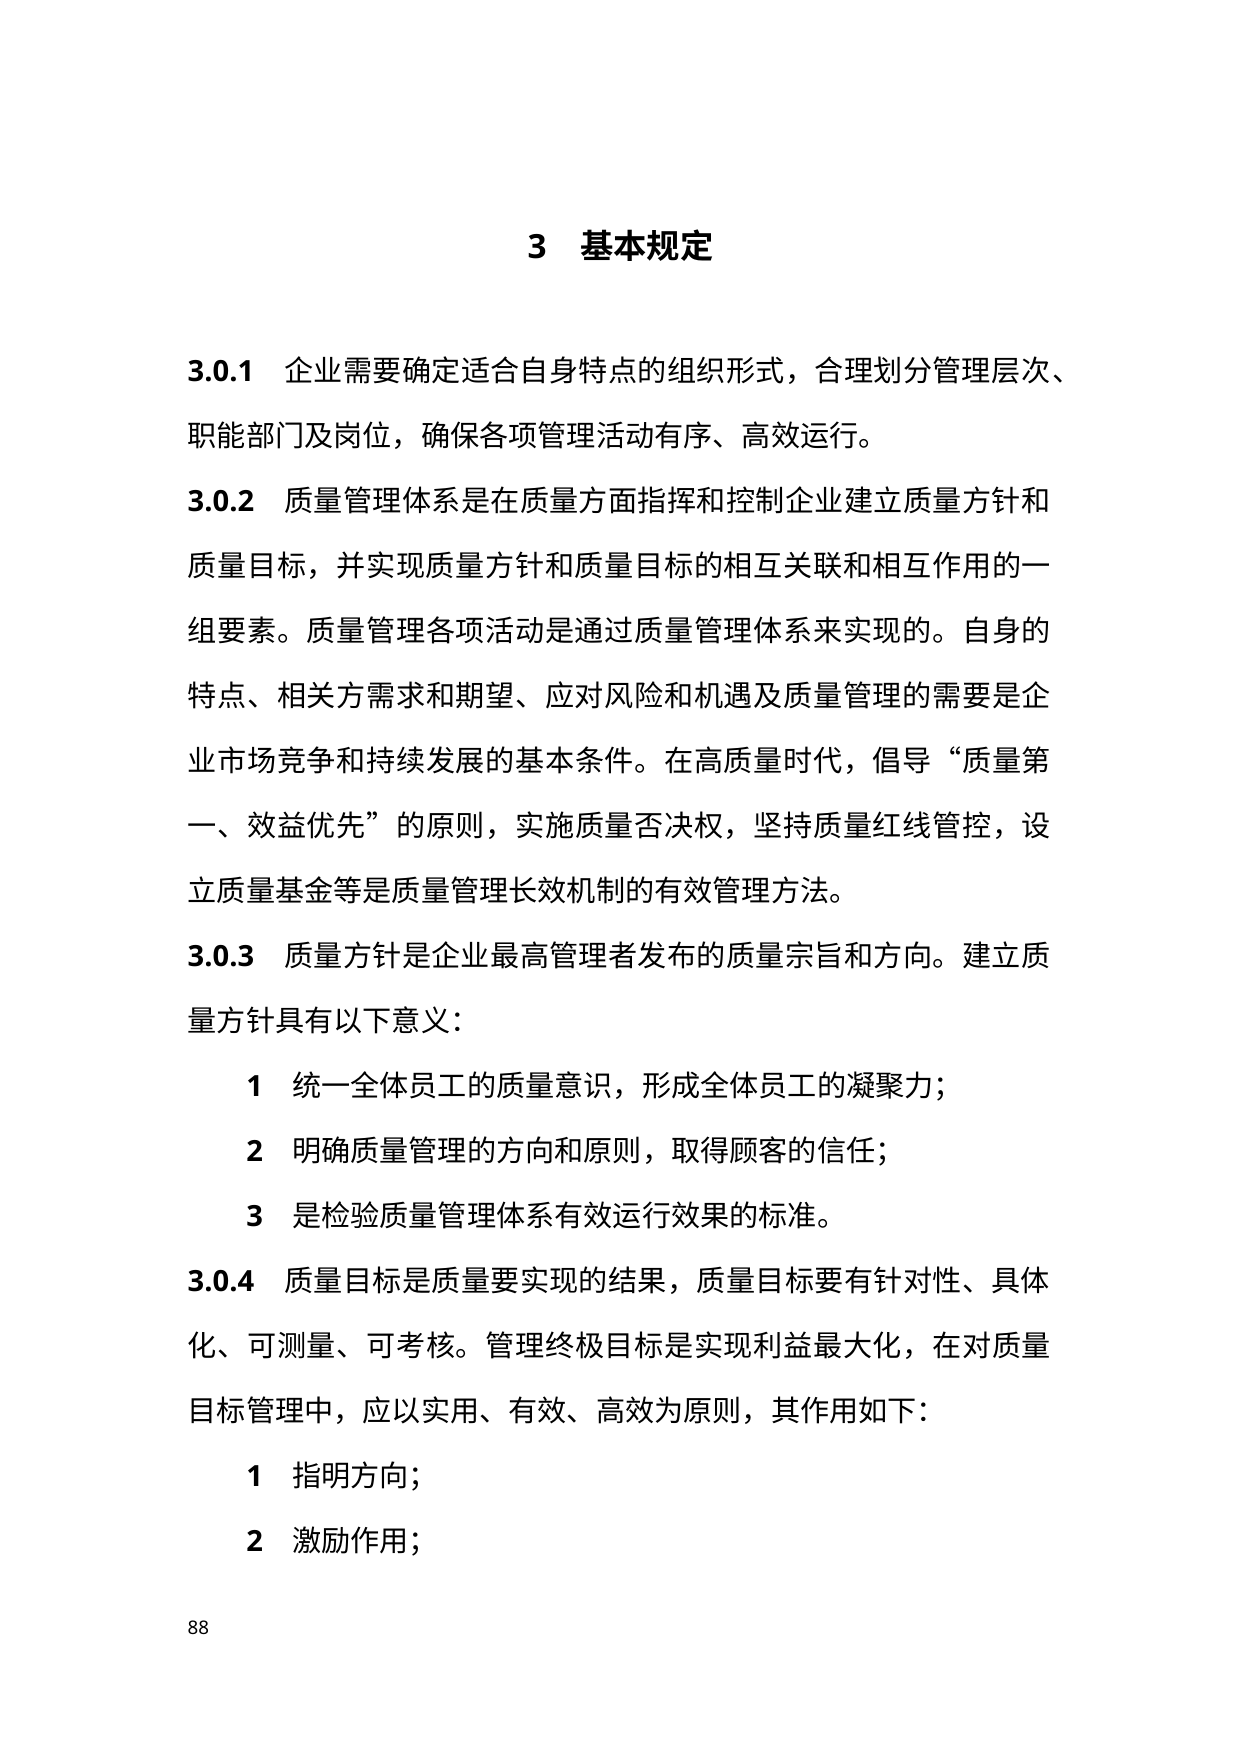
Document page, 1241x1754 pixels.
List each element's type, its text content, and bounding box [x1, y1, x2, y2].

text 3.0.1 企业需要确定适合自身特点的组织形式，合理划分管理层次、职能部门及岗位，确保各项管理活动有序、高效运行。 [187, 337, 1053, 467]
text 1 统一全体员工的质量意识，形成全体员工的凝聚力； [187, 1052, 1053, 1117]
text 1 指明方向； [187, 1442, 1053, 1507]
text 3.0.4 质量目标是质量要实现的结果，质量目标要有针对性、具体化、可测量、可考核。管理终极目标是实现利益最大化，在对质量目标管理中，应以实用、有效、高效为原则，其作用如下： [187, 1247, 1053, 1442]
text 3 是检验质量管理体系有效运行效果的标准。 [187, 1182, 1053, 1247]
text 2 激励作用； [187, 1507, 1053, 1572]
subtitle 3 基本规定 [187, 212, 1053, 277]
text 3.0.2 质量管理体系是在质量方面指挥和控制企业建立质量方针和质量目标，并实现质量方针和质量目标的相互关联和相互作用的一组要素。质量管理各项活动是通过质量管理体系来实现的。自身的特点、相关方需求和期望、应对风险和机遇及质量管理的需要是企业市场竞争和持续发展的基本条件。在高质量时代，倡导“质量第一、效益优先”的原则，实施质量否决权，坚持质量红线管控，设立质量基金等是质量管理长效机制的有效管理方法。 [187, 467, 1053, 922]
text 3.0.3 质量方针是企业最高管理者发布的质量宗旨和方向。建立质量方针具有以下意义： [187, 922, 1053, 1052]
text 2 明确质量管理的方向和原则，取得顾客的信任； [187, 1117, 1053, 1182]
